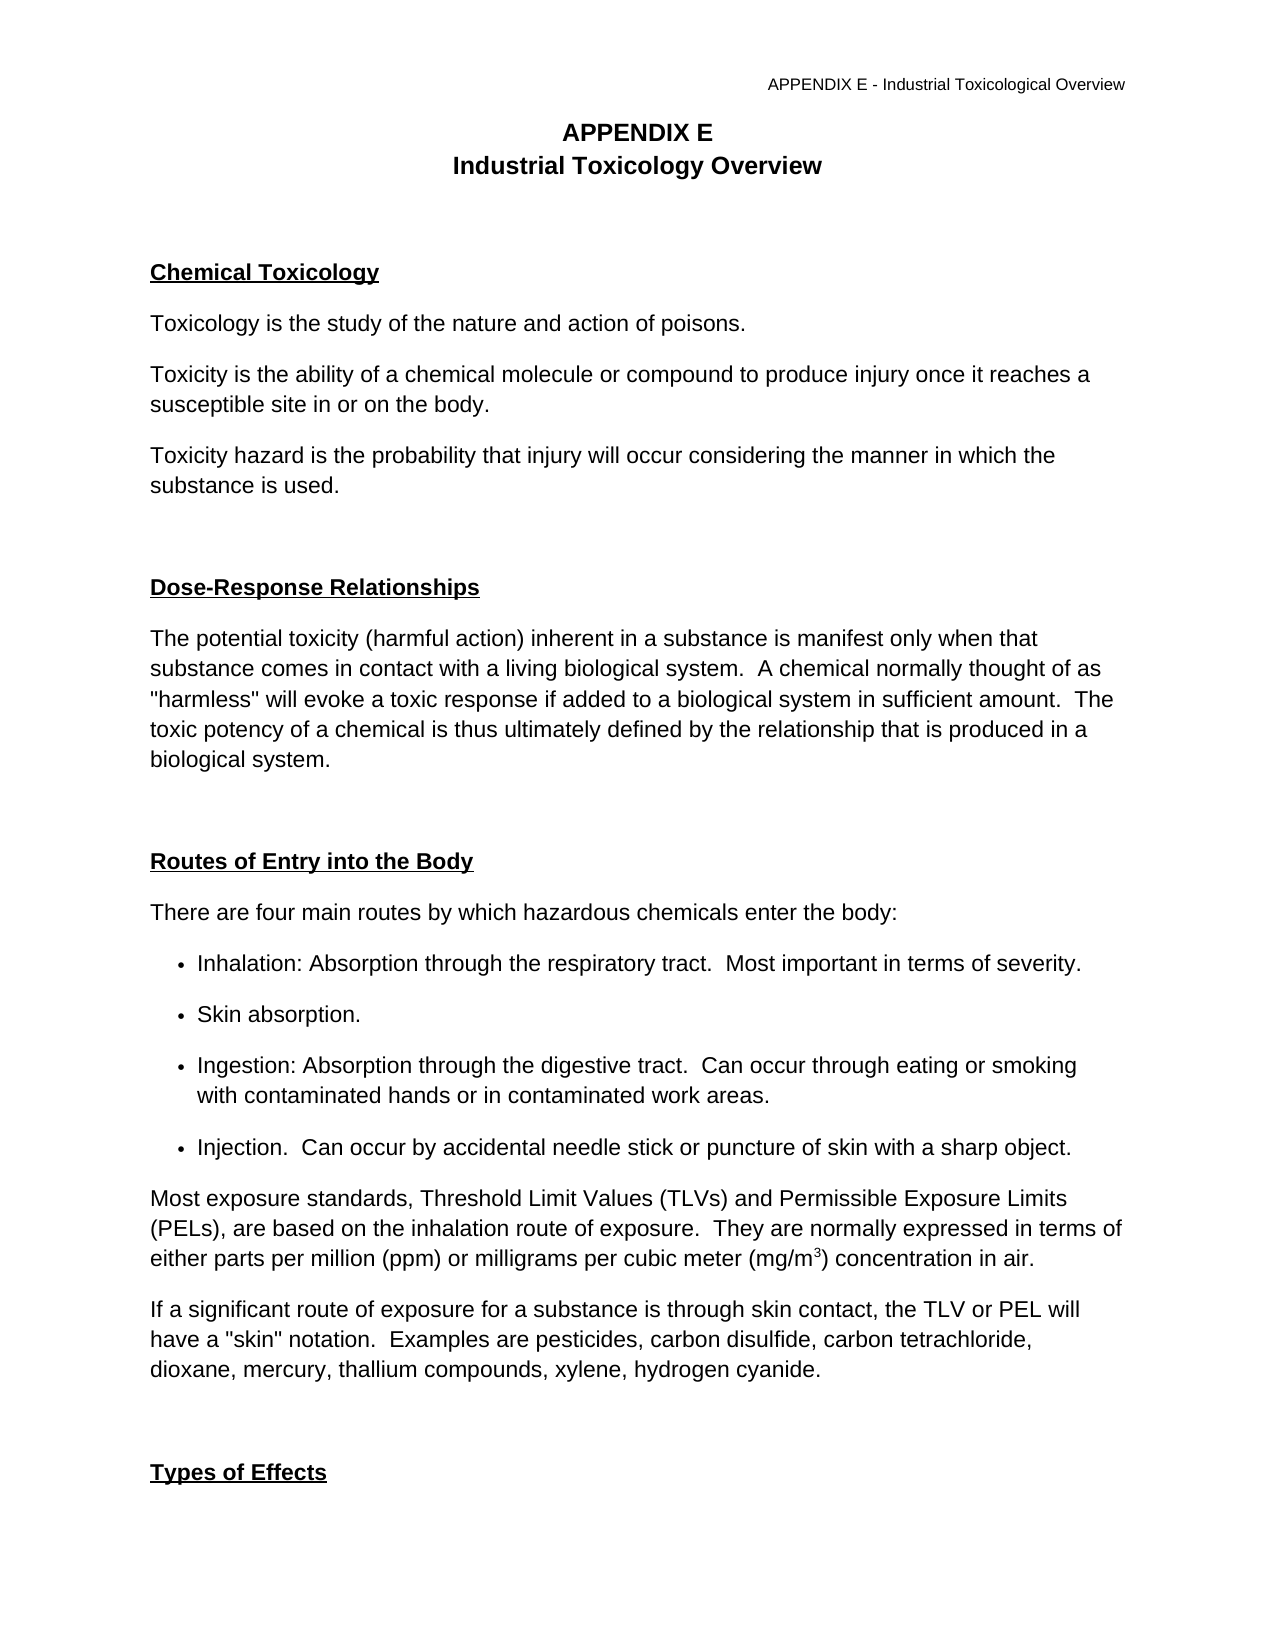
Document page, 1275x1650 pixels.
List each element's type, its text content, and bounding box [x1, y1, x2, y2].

text Toxicity hazard is the probability that injury will occur considering the manner in which the substance is used. [150, 442, 1125, 498]
list Skin absorption. [178, 1001, 1095, 1028]
text Toxicology is the study of the nature and action of poisons. [150, 309, 1125, 336]
list Inhalation: Absorption through the respiratory tract. Most important in terms of severity. [178, 950, 1125, 977]
subtitle APPENDIX E Industrial Toxicology Overview [150, 118, 1125, 179]
text Most exposure standards, Threshold Limit Values (TLVs) and Permissible Exposure Limits (PELs), are based on the inhalation route of exposure. They are normally expressed in terms of either parts per million (ppm) or milligrams per cubic meter (mg/m3) concentration in air. [150, 1184, 1125, 1271]
text Toxicity is the ability of a chemical molecule or compound to produce injury once it reaches a susceptible site in or on the body. [150, 361, 1125, 417]
text If a significant route of exposure for a substance is through skin contact, the TLV or PEL will have a "skin" notation. Examples are pesticides, carbon disulfide, carbon tetrachloride, dioxane, mercury, thallium compounds, xylene, hydrogen cyanide. [150, 1296, 1125, 1383]
text Dose-Response Relationships [150, 574, 1125, 601]
list Ingestion: Absorption through the digestive tract. Can occur through eating or smoking with contaminated hands or in contaminated work areas. [178, 1052, 1095, 1109]
text The potential toxicity (harmful action) inherent in a substance is manifest only when that substance comes in contact with a living biological system. A chemical normally thought of as "harmless" will evoke a toxic response if added to a biological system in sufficient amount. The toxic potency of a chemical is thus ultimately defined by the relationship that is produced in a biological system. [150, 625, 1125, 772]
list Injection. Can occur by accidental needle stick or puncture of skin with a sharp object. [178, 1133, 1095, 1160]
text Chemical Toxicology [150, 258, 1125, 285]
text Routes of Entry into the Body [150, 848, 1125, 874]
text There are four main routes by which hazardous chemicals enter the body: [150, 899, 1125, 926]
text Types of Effects [150, 1458, 1125, 1485]
